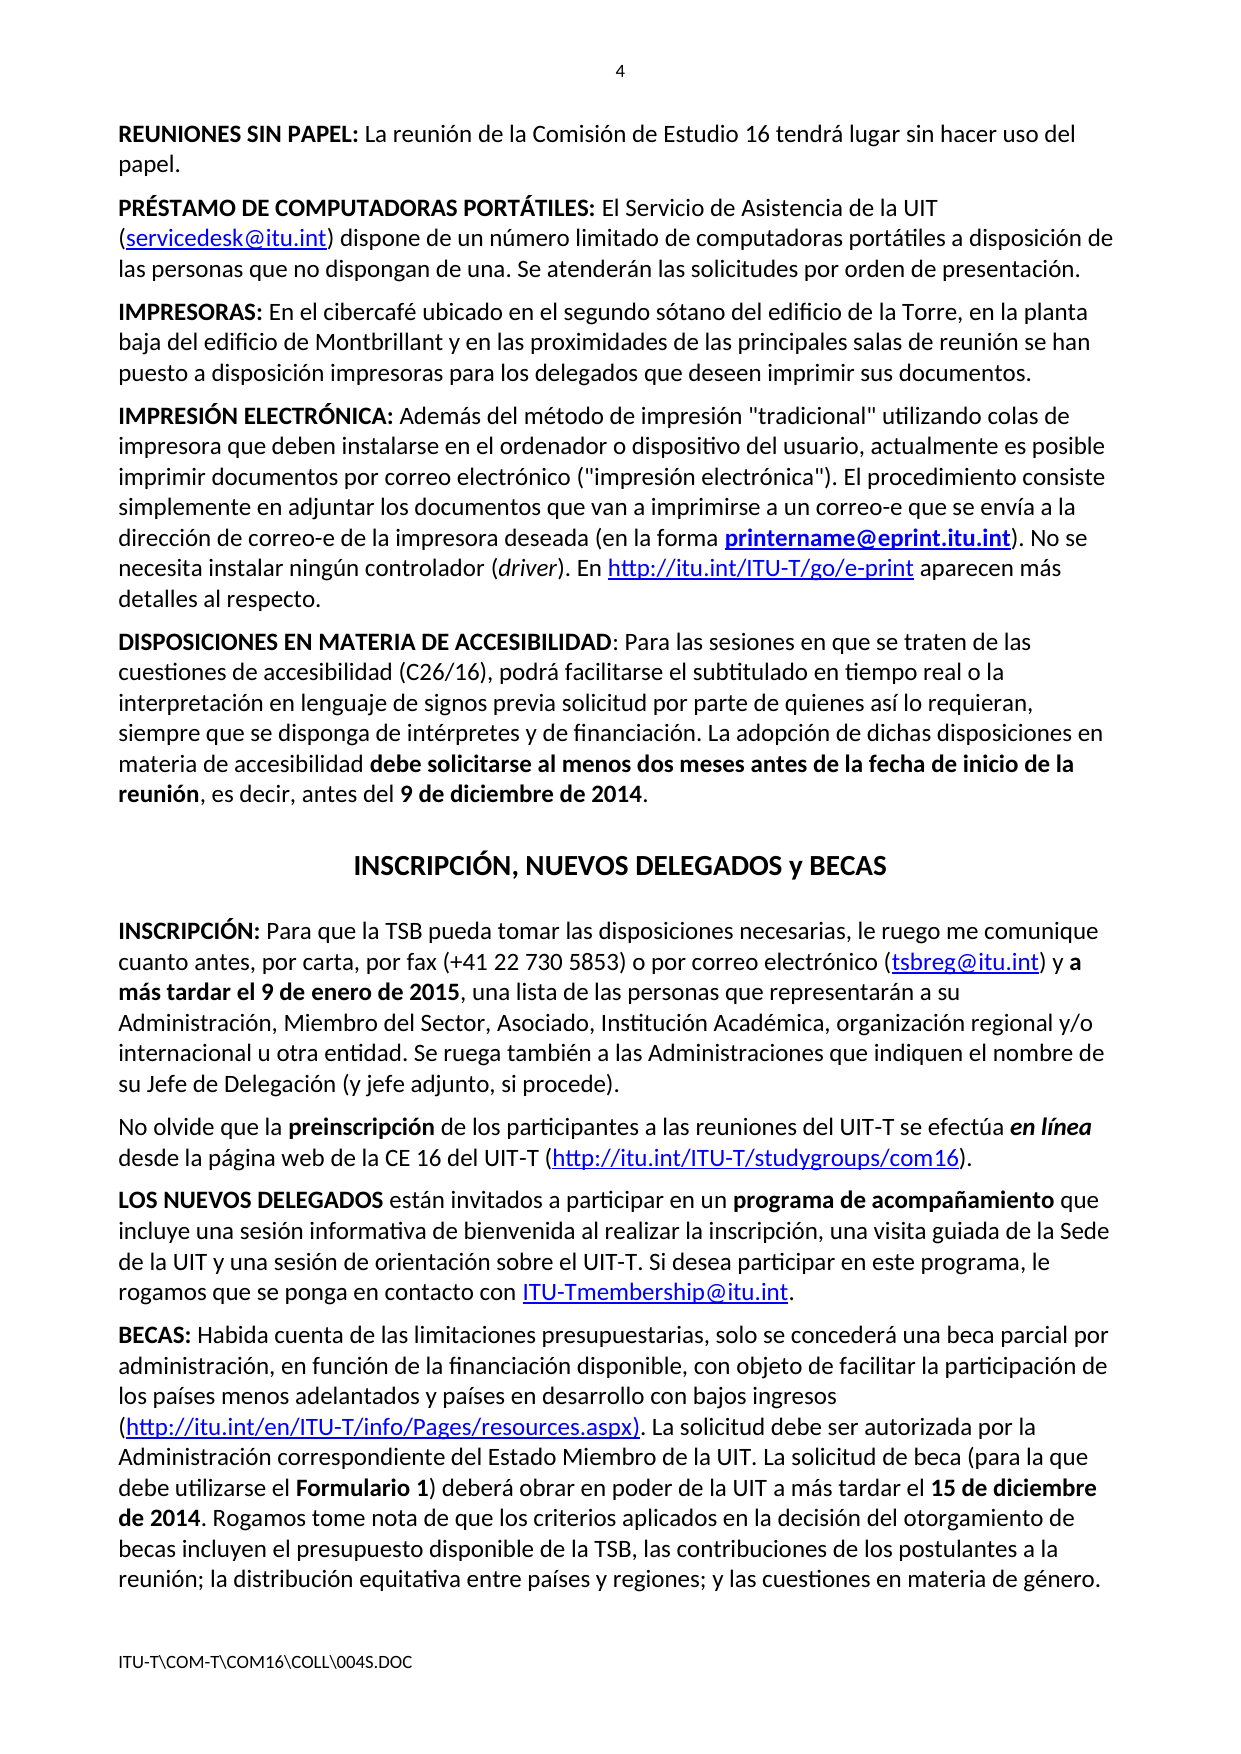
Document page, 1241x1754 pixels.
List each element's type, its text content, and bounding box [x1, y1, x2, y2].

text REUNIONES SIN PAPEL: La reunión de la Comisión de Estudio 16 tendrá lugar sin hacer uso del papel. [118, 118, 1122, 179]
text BECAS: Habida cuenta de las limitaciones presupuestarias, solo se concederá una beca parcial por administración, en función de la financiación disponible, con objeto de facilitar la participación de los países menos adelantados y países en desarrollo con bajos ingresos (http://itu.int/en/ITU-T/info/Pages/resources.aspx). La solicitud debe ser autorizada por la Administración correspondiente del Estado Miembro de la UIT. La solicitud de beca (para la que debe utilizarse el Formulario 1) deberá obrar en poder de la UIT a más tardar el 15 de diciembre de 2014. Rogamos tome nota de que los criterios aplicados en la decisión del otorgamiento de becas incluyen el presupuesto disponible de la TSB, las contribuciones de los postulantes a la reunión; la distribución equitativa entre países y regiones; y las cuestiones en materia de género. [118, 1319, 1122, 1594]
text LOS NUEVOS DELEGADOS están invitados a participar en un programa de acompañamiento que incluye una sesión informativa de bienvenida al realizar la inscripción, una visita guiada de la Sede de la UIT y una sesión de orientación sobre el UIT-T. Si desea participar en este programa, le rogamos que se ponga en contacto con ITU-Tmembership@itu.int. [118, 1185, 1122, 1307]
text No olvide que la preinscripción de los participantes a las reuniones del UIT-T se efectúa en línea desde la página web de la CE 16 del UIT-T (http://itu.int/ITU-T/studygroups/com16). [118, 1111, 1122, 1172]
text PRÉSTAMO DE COMPUTADORAS PORTÁTILES: El Servicio de Asistencia de la UIT (servicedesk@itu.int) dispone de un número limitado de computadoras portátiles a disposición de las personas que no dispongan de una. Se atenderán las solicitudes por orden de presentación. [118, 192, 1122, 283]
text IMPRESORAS: En el cibercafé ubicado en el segundo sótano del edificio de la Torre, en la planta baja del edificio de Montbrillant y en las proximidades de las principales salas de reunión se han puesto a disposición impresoras para los delegados que deseen imprimir sus documentos. [118, 296, 1122, 387]
text DISPOSICIONES EN MATERIA DE ACCESIBILIDAD: Para las sesiones en que se traten de las cuestiones de accesibilidad (C26/16), podrá facilitarse el subtitulado en tiempo real o la interpretación en lenguaje de signos previa solicitud por parte de quienes así lo requieran, siempre que se disponga de intérpretes y de financiación. La adopción de dichas disposiciones en materia de accesibilidad debe solicitarse al menos dos meses antes de la fecha de inicio de la reunión, es decir, antes del 9 de diciembre de 2014. [118, 626, 1113, 809]
text IMPRESIÓN ELECTRÓNICA: Además del método de impresión "tradicional" utilizando colas de impresora que deben instalarse en el ordenador o dispositivo del usuario, actualmente es posible imprimir documentos por correo electrónico ("impresión electrónica"). El procedimiento consiste simplemente en adjuntar los documentos que van a imprimirse a un correo-e que se envía a la dirección de correo-e de la impresora deseada (en la forma printername@eprint.itu.int). No se necesita instalar ningún controlador (driver). En http://itu.int/ITU-T/go/e-print aparecen más detalles al respecto. [118, 400, 1122, 613]
title INSCRIPCIÓN: Para que la TSB pueda tomar las disposiciones necesarias, le ruego me comunique cuanto antes, por carta, por fax (+41 22 730 5853) o por correo electrónico (tsbreg@itu.int) y a más tardar el 9 de enero de 2015, una lista de las personas que representarán a su Administración, Miembro del Sector, Asociado, Institución Académica, organización regional y/o internacional u otra entidad. Se ruega también a las Administraciones que indiquen el nombre de su Jefe de Delegación (y jefe adjunto, si procede). [118, 916, 1122, 1099]
text INSCRIPCIÓN, NUEVOS DELEGADOS y BECAS [118, 847, 1122, 882]
